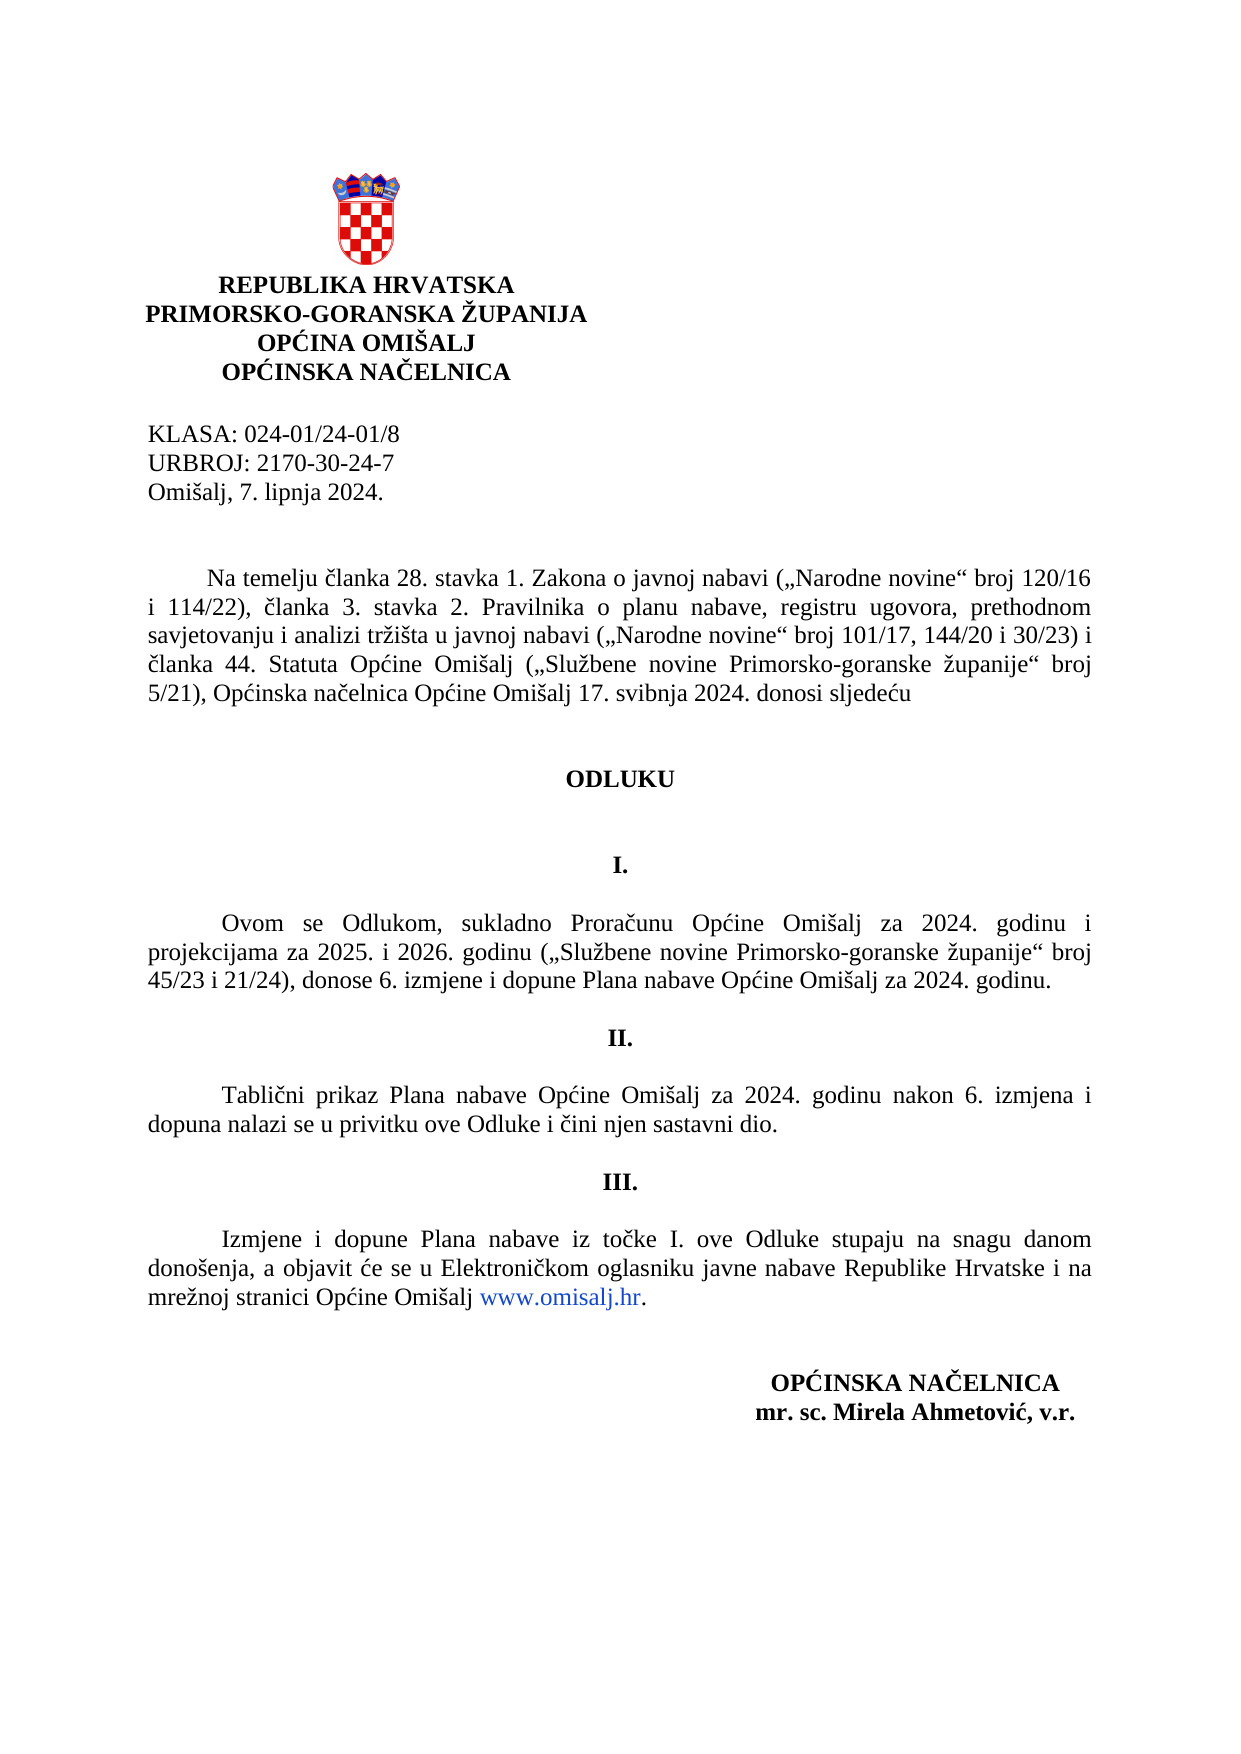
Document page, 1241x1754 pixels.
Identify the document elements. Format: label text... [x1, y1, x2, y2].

table_header [95, 174, 645, 270]
text URBROJ: 2170-30-24-7 [148, 448, 1093, 477]
text II. [148, 1023, 1093, 1052]
table_cell REPUBLIKA HRVATSKA PRIMORSKO-GORANSKA ŽUPANIJA OPĆINA OMIŠALJ OPĆINSKA NAČELNICA [95, 270, 645, 393]
text Omišalj, 7. lipnja 2024. [148, 477, 1093, 505]
text KLASA: 024-01/24-01/8 [148, 419, 1093, 448]
text Izmjene i dopune Plana nabave iz točke I. ove Odluke stupaju na snagu danom donošenja, a objavit će se u Elektroničkom oglasniku javne nabave Republike Hrvatske i na mrežnoj stranici Općine Omišalj www.omisalj.hr. [148, 1224, 1093, 1310]
text Ovom se Odlukom, sukladno Proračunu Općine Omišalj za 2024. godinu i projekcijama za 2025. i 2026. godinu („Službene novine Primorsko-goranske županije“ broj 45/23 i 21/24), donose 6. izmjene i dopune Plana nabave Općine Omišalj za 2024. godinu. [148, 908, 1093, 994]
text Tablični prikaz Plana nabave Općine Omišalj za 2024. godinu nakon 6. izmjena i dopuna nalazi se u privitku ove Odluke i čini njen sastavni dio. [148, 1080, 1093, 1138]
text III. [148, 1167, 1093, 1195]
text ODLUKU [148, 764, 1093, 793]
picture [332, 173, 400, 265]
text I. [148, 850, 1093, 879]
text mr. sc. Mirela Ahmetović, v.r. [738, 1397, 1093, 1425]
text Na temelju članka 28. stavka 1. Zakona o javnoj nabavi („Narodne novine“ broj 120/16 i 114/22), članka 3. stavka 2. Pravilnika o planu nabave, registru ugovora, prethodnom savjetovanju i analizi tržišta u javnoj nabavi („Narodne novine“ broj 101/17, 144/20 i 30/23) i članka 44. Statuta Općine Omišalj („Službene novine Primorsko-goranske županije“ broj 5/21), Općinska načelnica Općine Omišalj 17. svibnja 2024. donosi sljedeću [148, 563, 1093, 707]
text OPĆINSKA NAČELNICA [738, 1368, 1093, 1397]
